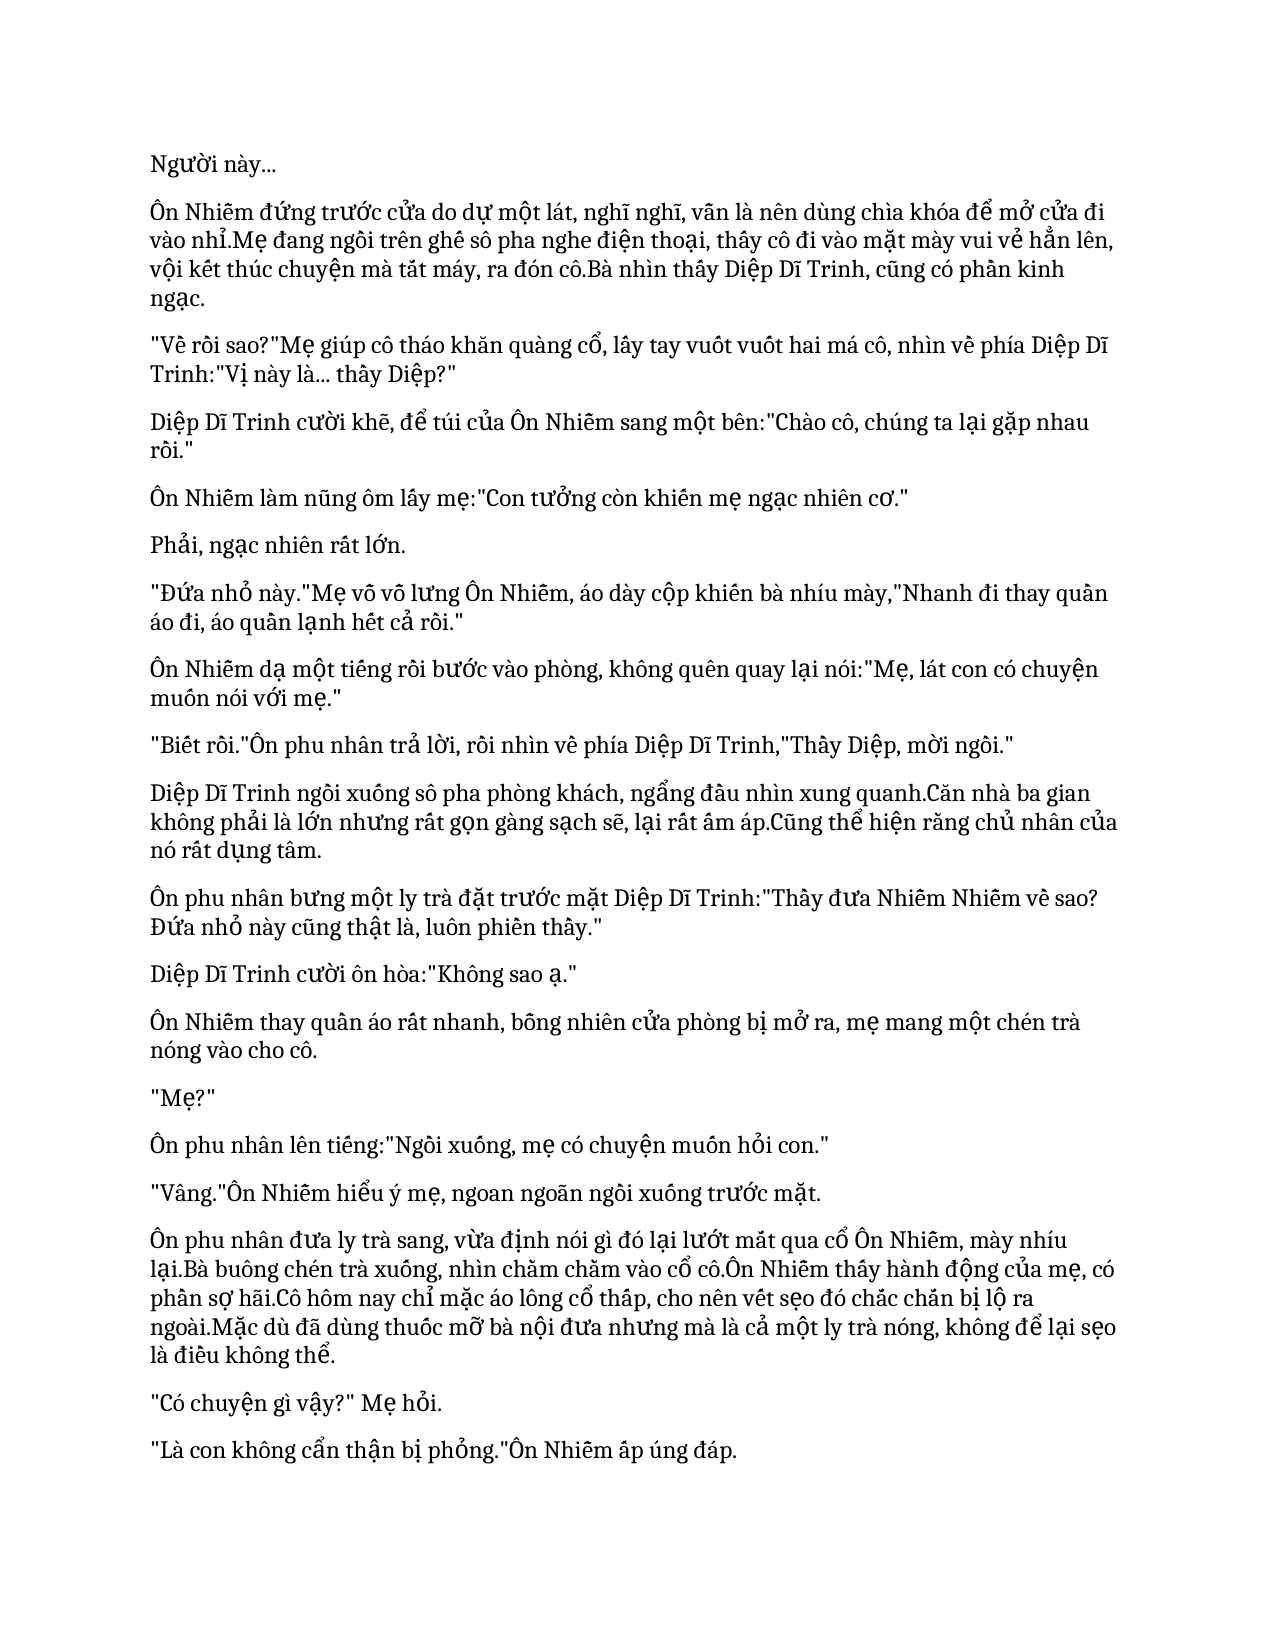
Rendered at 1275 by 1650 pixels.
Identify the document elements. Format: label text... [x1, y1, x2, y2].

text Diệp Dĩ Trinh cười ôn hòa:"Không sao ạ." [150, 960, 1125, 989]
text "Đứa nhỏ này."Mẹ vỗ vỗ lưng Ôn Nhiễm, áo dày cộp khiến bà nhíu mày,"Nhanh đi thay quần áo đi, áo quần lạnh hết cả rồi." [150, 579, 1125, 636]
text Ôn Nhiễm đứng trước cửa do dự một lát, nghĩ nghĩ, vẫn là nên dùng chìa khóa để mở cửa đi vào nhỉ.Mẹ đang ngồi trên ghế sô pha nghe điện thoại, thấy cô đi vào mặt mày vui vẻ hẳn lên, vội kết thúc chuyện mà tắt máy, ra đón cô.Bà nhìn thấy Diệp Dĩ Trinh, cũng có phần kinh ngạc. [150, 197, 1125, 312]
text "Vâng."Ôn Nhiễm hiểu ý mẹ, ngoan ngoãn ngồi xuống trước mặt. [150, 1179, 1125, 1207]
text Người này... [150, 150, 1125, 179]
text Ôn phu nhân bưng một ly trà đặt trước mặt Diệp Dĩ Trinh:"Thầy đưa Nhiễm Nhiễm về sao?Đứa nhỏ này cũng thật là, luôn phiền thầy." [150, 884, 1125, 941]
text Ôn Nhiễm dạ một tiếng rồi bước vào phòng, không quên quay lại nói:"Mẹ, lát con có chuyện muốn nói với mẹ." [150, 655, 1125, 712]
text Phải, ngạc nhiên rất lớn. [150, 531, 1125, 560]
text Ôn Nhiễm làm nũng ôm lấy mẹ:"Con tưởng còn khiến mẹ ngạc nhiên cơ." [150, 484, 1125, 512]
text Ôn phu nhân lên tiếng:"Ngồi xuống, mẹ có chuyện muốn hỏi con." [150, 1131, 1125, 1160]
text "Biết rồi."Ôn phu nhân trả lời, rồi nhìn về phía Diệp Dĩ Trinh,"Thầy Diệp, mời ngồi." [150, 731, 1125, 760]
text "Có chuyện gì vậy?" Mẹ hỏi. [150, 1389, 1125, 1417]
text Ôn phu nhân đưa ly trà sang, vừa định nói gì đó lại lướt mắt qua cổ Ôn Nhiễm, mày nhíu lại.Bà buông chén trà xuống, nhìn chằm chằm vào cổ cô.Ôn Nhiễm thấy hành động của mẹ, có phần sợ hãi.Cô hôm nay chỉ mặc áo lông cổ thấp, cho nên vết sẹo đó chắc chắn bị lộ ra ngoài.Mặc dù đã dùng thuốc mỡ bà nội đưa nhưng mà là cả một ly trà nóng, không để lại sẹo là điều không thể. [150, 1226, 1125, 1370]
text "Về rồi sao?"Mẹ giúp cô tháo khăn quàng cổ, lấy tay vuốt vuốt hai má cô, nhìn về phía Diệp Dĩ Trinh:"Vị này là... thầy Diệp?" [150, 331, 1125, 389]
text Diệp Dĩ Trinh cười khẽ, để túi của Ôn Nhiễm sang một bên:"Chào cô, chúng ta lại gặp nhau rồi." [150, 407, 1125, 465]
text "Là con không cẩn thận bị phỏng."Ôn Nhiễm ấp úng đáp. [150, 1436, 1125, 1465]
text Ôn Nhiễm thay quần áo rất nhanh, bỗng nhiên cửa phòng bị mở ra, mẹ mang một chén trà nóng vào cho cô. [150, 1007, 1125, 1065]
text "Mẹ?" [150, 1084, 1125, 1112]
text Diệp Dĩ Trinh ngồi xuống sô pha phòng khách, ngẩng đầu nhìn xung quanh.Căn nhà ba gian không phải là lớn nhưng rất gọn gàng sạch sẽ, lại rất ấm áp.Cũng thể hiện rằng chủ nhân của nó rất dụng tâm. [150, 779, 1125, 865]
